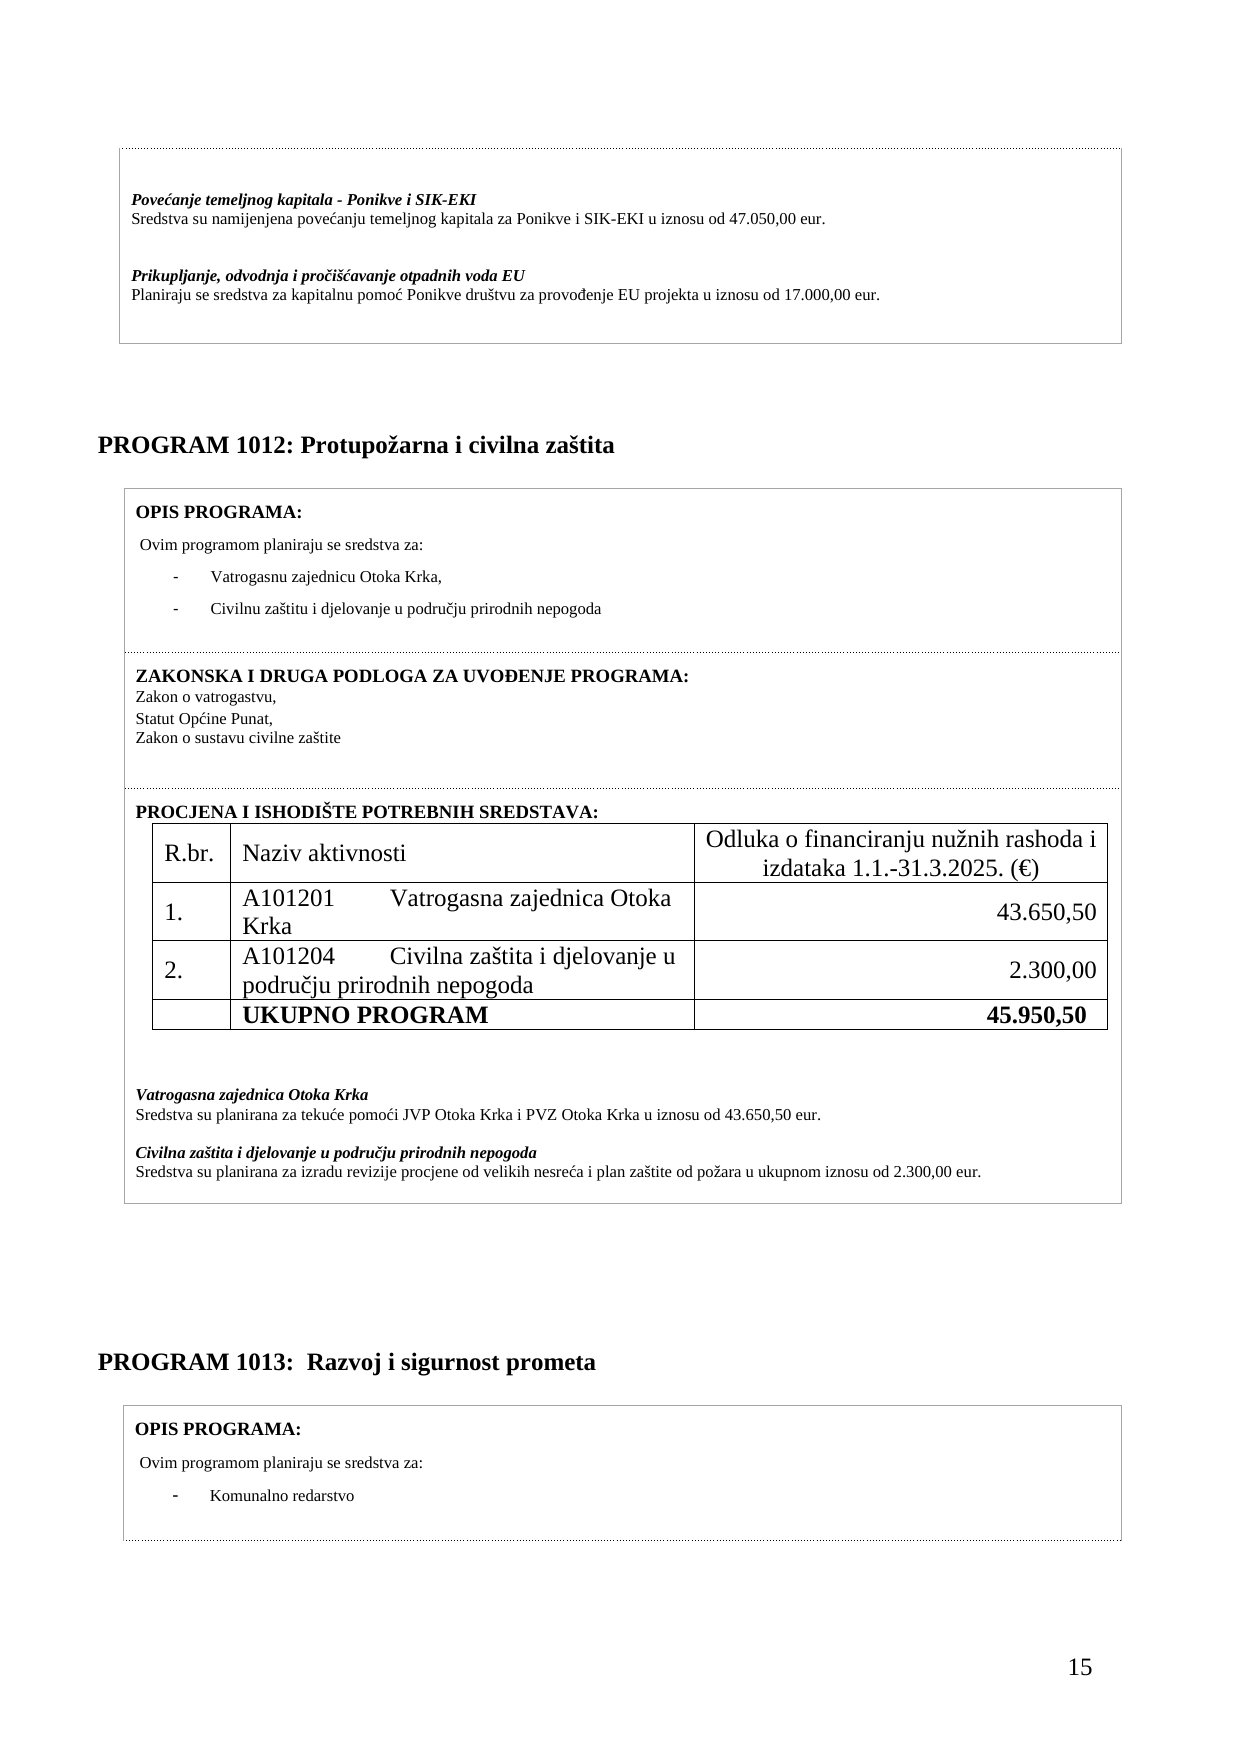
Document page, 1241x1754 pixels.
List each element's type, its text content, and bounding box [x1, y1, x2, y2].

table_cell PROCJENA I ISHODIŠTE POTREBNIH SREDSTAVA: Vatrogasna zajednica Otoka Krka Sredstva su planirana za tekuće pomoći JVP Otoka Krka i PVZ Otoka Krka u iznosu od 43.650,50 eur. Civilna zaštita i djelovanje u području prirodnih nepogoda Sredstva su planirana za izradu revizije procjene od velikih nesreća i plan zaštite od požara u ukupnom iznosu od 2.300,00 eur. [125, 788, 1121, 1202]
table_header OPIS PROGRAMA: Ovim programom planiraju se sredstva za: Komunalno redarstvo [124, 1406, 1121, 1540]
table_cell ZAKONSKA I DRUGA PODLOGA ZA UVOĐENJE PROGRAMA: Zakon o vatrogastvu, Statut Općine Punat, Zakon o sustavu civilne zaštite [125, 652, 1121, 788]
text PROGRAM 1012: Protupožarna i civilna zaštita [98, 430, 1093, 459]
table_header OPIS PROGRAMA: Ovim programom planiraju se sredstva za: Vatrogasnu zajednicu Otoka Krka, Civilnu zaštitu i djelovanje u području prirodnih nepogoda [125, 489, 1121, 652]
text PROGRAM 1013: Razvoj i sigurnost prometa [98, 1347, 1093, 1376]
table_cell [120, 148, 1121, 343]
